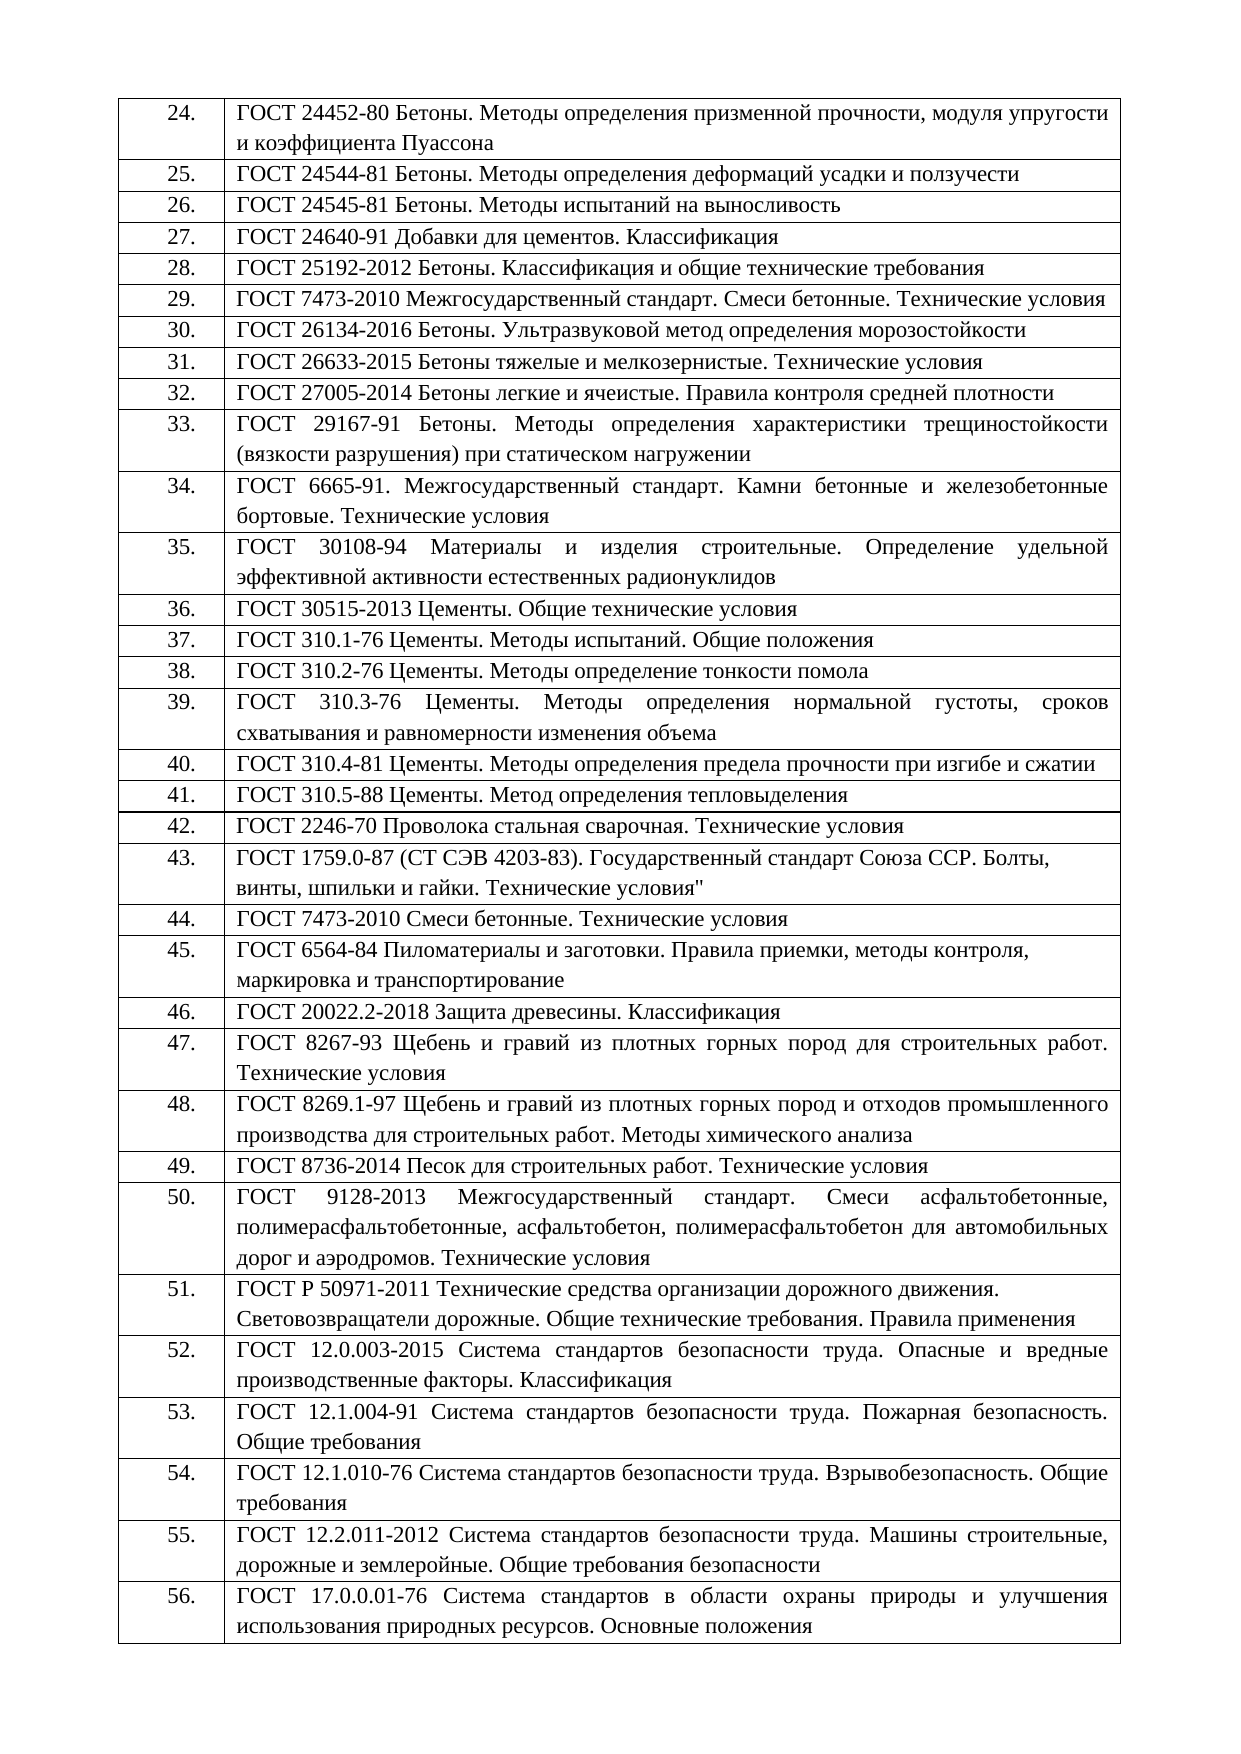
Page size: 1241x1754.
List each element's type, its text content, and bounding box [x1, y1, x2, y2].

table_cell [119, 1459, 224, 1520]
table_cell ГОСТ 20022.2-2018 Защита древесины. Классификация [225, 998, 1120, 1028]
table_cell ГОСТ 12.1.010-76 Система стандартов безопасности труда. Взрывобезопасность. Общие требования [225, 1459, 1120, 1520]
table_cell ГОСТ 29167-91 Бетоны. Методы определения характеристики трещиностойкости (вязкости разрушения) при статическом нагружении [225, 410, 1120, 471]
table_cell [119, 192, 224, 222]
table_cell ГОСТ 310.3-76 Цементы. Методы определения нормальной густоты, сроков схватывания и равномерности изменения объема [225, 689, 1120, 749]
table_cell ГОСТ 30108-94 Материалы и изделия строительные. Определение удельной эффективной активности естественных радионуклидов [225, 533, 1120, 594]
table_cell [119, 1336, 224, 1397]
table_cell ГОСТ 1759.0-87 (СТ СЭВ 4203-83). Государственный стандарт Союза ССР. Болты, винты, шпильки и гайки. Технические условия" [225, 844, 1120, 904]
table_cell [119, 657, 224, 687]
table_cell ГОСТ 24545-81 Бетоны. Методы испытаний на выносливость [225, 192, 1120, 222]
table_cell [119, 998, 224, 1028]
table_cell ГОСТ 24640-91 Добавки для цементов. Классификация [225, 223, 1120, 253]
table_cell [119, 781, 224, 811]
table_cell [119, 1152, 224, 1182]
table_cell [119, 1582, 224, 1643]
table_cell [119, 533, 224, 594]
table_cell ГОСТ 6564-84 Пиломатериалы и заготовки. Правила приемки, методы контроля, маркировка и транспортирование [225, 936, 1120, 997]
table_cell ГОСТ 310.5-88 Цементы. Метод определения тепловыделения [225, 781, 1120, 811]
table_cell [119, 223, 224, 253]
table_cell ГОСТ 12.2.011-2012 Система стандартов безопасности труда. Машины строительные, дорожные и землеройные. Общие требования безопасности [225, 1521, 1120, 1581]
table_cell [119, 285, 224, 316]
table_cell ГОСТ 12.1.004-91 Система стандартов безопасности труда. Пожарная безопасность. Общие требования [225, 1398, 1120, 1458]
table_cell [119, 1398, 224, 1458]
table_cell ГОСТ 8267-93 Щебень и гравий из плотных горных пород для строительных работ. Технические условия [225, 1029, 1120, 1089]
table_cell [119, 1183, 224, 1274]
table_cell [119, 689, 224, 749]
table_cell [119, 379, 224, 409]
table_cell [119, 1091, 224, 1151]
table_cell [119, 813, 224, 843]
table_cell ГОСТ 7473-2010 Межгосударственный стандарт. Смеси бетонные. Технические условия [225, 285, 1120, 316]
table_cell ГОСТ 30515-2013 Цементы. Общие технические условия [225, 595, 1120, 625]
table_cell [119, 160, 224, 191]
table_cell ГОСТ 310.1-76 Цементы. Методы испытаний. Общие положения [225, 626, 1120, 656]
table_cell ГОСТ 6665-91. Межгосударственный стандарт. Камни бетонные и железобетонные бортовые. Технические условия [225, 472, 1120, 532]
table_cell ГОСТ 7473-2010 Смеси бетонные. Технические условия [225, 905, 1120, 935]
table_cell ГОСТ 9128-2013 Межгосударственный стандарт. Смеси асфальтобетонные, полимерасфальтобетонные, асфальтобетон, полимерасфальтобетон для автомобильных дорог и аэродромов. Технические условия [225, 1183, 1120, 1274]
table_cell ГОСТ 2246-70 Проволока стальная сварочная. Технические условия [225, 813, 1120, 843]
table_cell ГОСТ 26633-2015 Бетоны тяжелые и мелкозернистые. Технические условия [225, 348, 1120, 378]
table_cell [119, 905, 224, 935]
table_cell ГОСТ 26134-2016 Бетоны. Ультразвуковой метод определения морозостойкости [225, 317, 1120, 347]
table_cell [119, 595, 224, 625]
table_cell [119, 472, 224, 532]
table_cell ГОСТ 12.0.003-2015 Система стандартов безопасности труда. Опасные и вредные производственные факторы. Классификация [225, 1336, 1120, 1397]
table_cell [119, 750, 224, 780]
table_cell [119, 626, 224, 656]
table_cell ГОСТ 24452-80 Бетоны. Методы определения призменной прочности, модуля упругости и коэффициента Пуассона [225, 99, 1120, 159]
table_cell [119, 410, 224, 471]
table_cell ГОСТ 310.4-81 Цементы. Методы определения предела прочности при изгибе и сжатии [225, 750, 1120, 780]
table_cell ГОСТ 310.2-76 Цементы. Методы определение тонкости помола [225, 657, 1120, 687]
table_cell ГОСТ 8269.1-97 Щебень и гравий из плотных горных пород и отходов промышленного производства для строительных работ. Методы химического анализа [225, 1091, 1120, 1151]
table_cell [119, 1029, 224, 1089]
table_cell [119, 254, 224, 284]
table_cell [119, 317, 224, 347]
table_cell [119, 844, 224, 904]
table_cell [119, 348, 224, 378]
table_cell [119, 99, 224, 159]
table_cell ГОСТ 25192-2012 Бетоны. Классификация и общие технические требования [225, 254, 1120, 284]
table_cell ГОСТ 17.0.0.01-76 Система стандартов в области охраны природы и улучшения использования природных ресурсов. Основные положения [225, 1582, 1120, 1643]
table_cell [119, 936, 224, 997]
table_cell [119, 1275, 224, 1335]
table_cell [119, 1521, 224, 1581]
table_cell ГОСТ 24544-81 Бетоны. Методы определения деформаций усадки и ползучести [225, 160, 1120, 191]
table_cell ГОСТ 8736-2014 Песок для строительных работ. Технические условия [225, 1152, 1120, 1182]
table_cell ГОСТ 27005-2014 Бетоны легкие и ячеистые. Правила контроля средней плотности [225, 379, 1120, 409]
table_cell ГОСТ Р 50971-2011 Технические средства организации дорожного движения. Световозвращатели дорожные. Общие технические требования. Правила применения [225, 1275, 1120, 1335]
